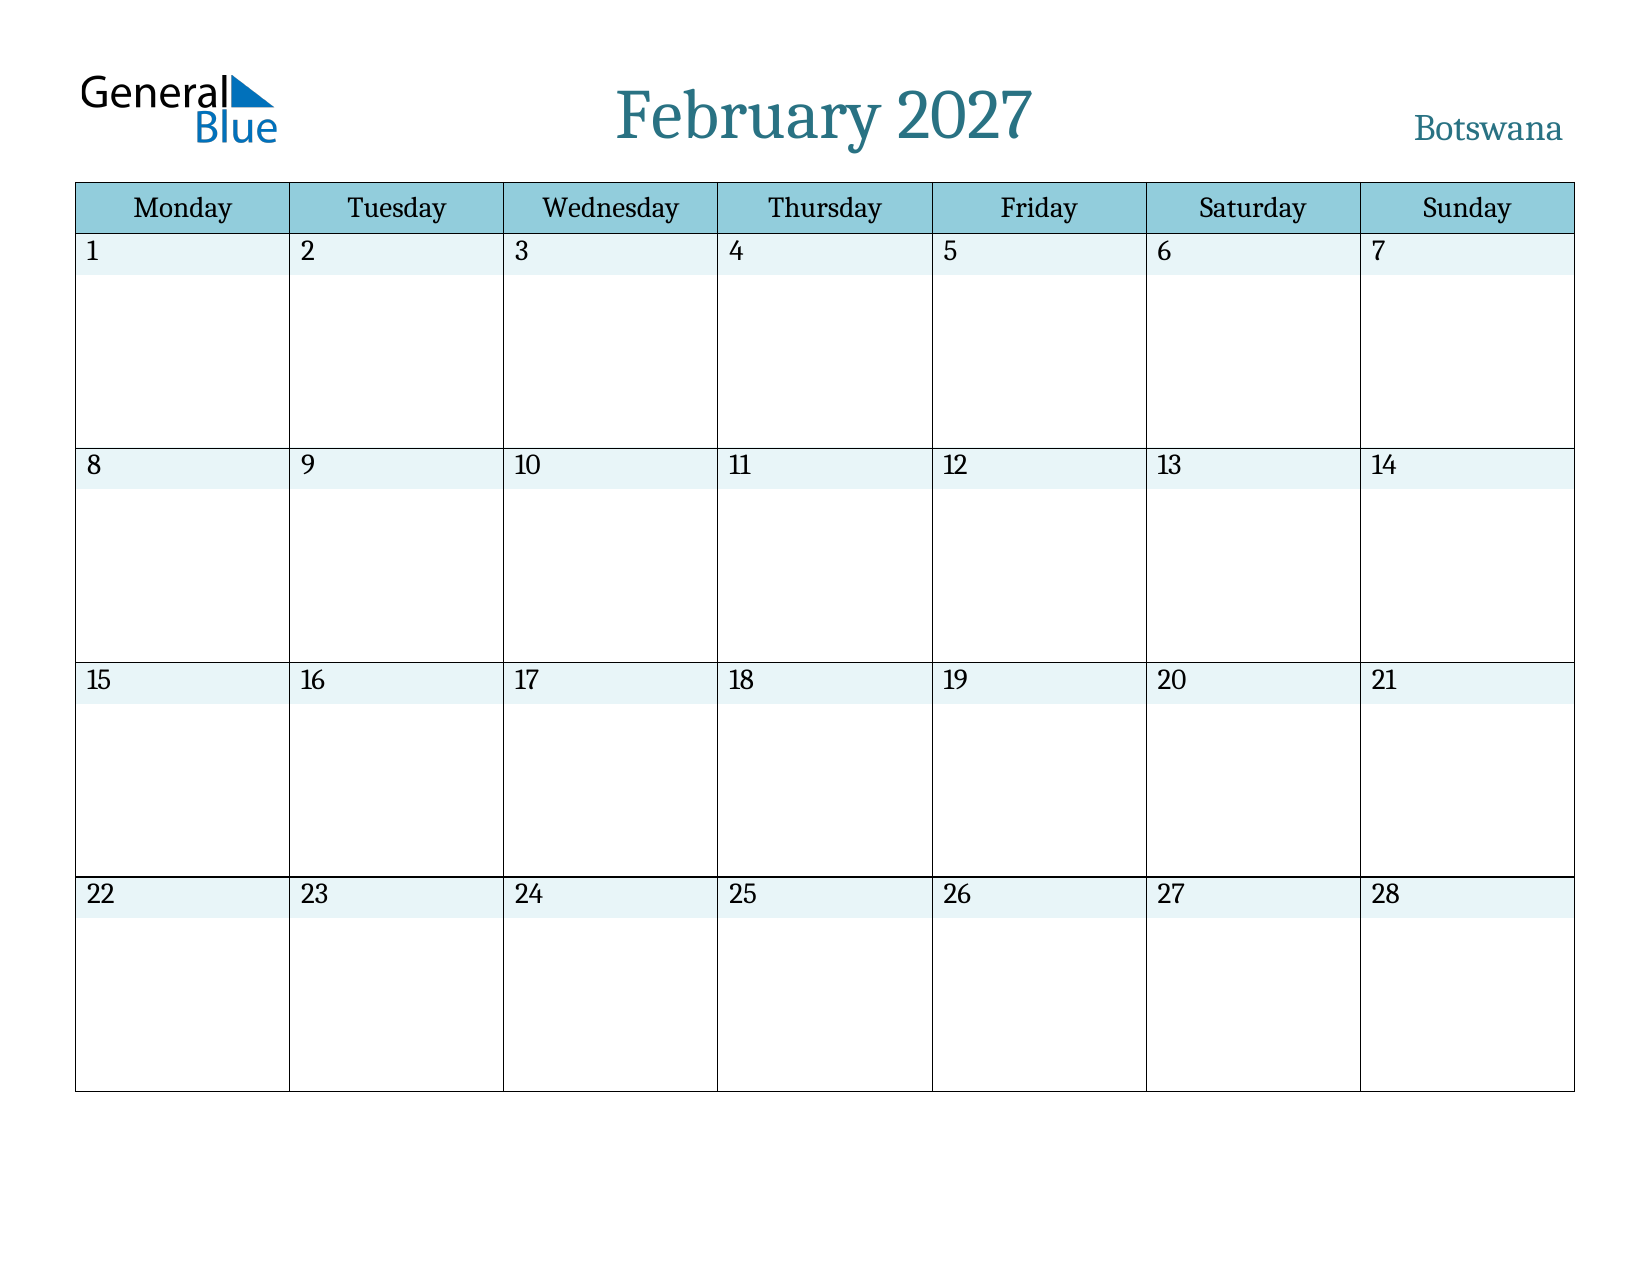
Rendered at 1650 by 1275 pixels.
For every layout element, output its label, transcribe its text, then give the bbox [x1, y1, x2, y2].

table_cell 16 [290, 663, 503, 704]
table_cell [290, 275, 503, 447]
table_cell [504, 489, 717, 662]
table_cell [1147, 704, 1360, 876]
table_cell 7 [1361, 234, 1574, 275]
table_cell 15 [76, 663, 289, 704]
table_cell [76, 275, 289, 447]
table_cell [290, 704, 503, 876]
table_cell [933, 704, 1146, 876]
table_cell 18 [718, 663, 932, 704]
table_cell Sunday [1361, 183, 1574, 233]
table_cell [504, 918, 717, 1091]
table_cell [1147, 918, 1360, 1091]
table_cell [933, 918, 1146, 1091]
table_cell 17 [504, 663, 717, 704]
table_cell Wednesday [504, 183, 717, 233]
table_cell [933, 275, 1146, 447]
table_cell [718, 918, 932, 1091]
table_header Botswana [1146, 75, 1574, 182]
table_cell [1147, 275, 1360, 447]
table_cell 21 [1361, 663, 1574, 704]
table_cell 24 [504, 878, 717, 918]
picture [81, 75, 277, 143]
table_cell 19 [933, 663, 1146, 704]
table_cell 14 [1361, 449, 1574, 489]
table_cell [76, 489, 289, 662]
table_cell [1361, 275, 1574, 447]
table_cell [290, 489, 503, 662]
table_cell [1361, 704, 1574, 876]
table_cell 8 [76, 449, 289, 489]
table_cell 11 [718, 449, 932, 489]
table_cell Tuesday [290, 183, 503, 233]
table_cell [504, 704, 717, 876]
table_cell 13 [1147, 449, 1360, 489]
table_cell [76, 704, 289, 876]
table_cell 4 [718, 234, 932, 275]
table_cell Friday [933, 183, 1146, 233]
table_cell [718, 489, 932, 662]
table_cell 28 [1361, 878, 1574, 918]
table_cell Thursday [718, 183, 932, 233]
table_cell [718, 275, 932, 447]
table_header [76, 75, 503, 182]
table_cell 12 [933, 449, 1146, 489]
table_cell 9 [290, 449, 503, 489]
table_cell 1 [76, 234, 289, 275]
table_cell [504, 275, 717, 447]
table_cell 3 [504, 234, 717, 275]
table_cell [718, 704, 932, 876]
table_cell 22 [76, 878, 289, 918]
table_cell [290, 918, 503, 1091]
table_cell [1361, 918, 1574, 1091]
table_cell [1361, 489, 1574, 662]
table_cell 5 [933, 234, 1146, 275]
table_cell 25 [718, 878, 932, 918]
table_cell 20 [1147, 663, 1360, 704]
table_cell 10 [504, 449, 717, 489]
table_cell [1147, 489, 1360, 662]
table_cell Saturday [1147, 183, 1360, 233]
table_cell [933, 489, 1146, 662]
table_cell [76, 918, 289, 1091]
table_cell Monday [76, 183, 289, 233]
table_cell 2 [290, 234, 503, 275]
table_cell 23 [290, 878, 503, 918]
table_header February 2027 [504, 75, 1146, 182]
table_cell 27 [1147, 878, 1360, 918]
table_cell 26 [933, 878, 1146, 918]
table_cell 6 [1147, 234, 1360, 275]
